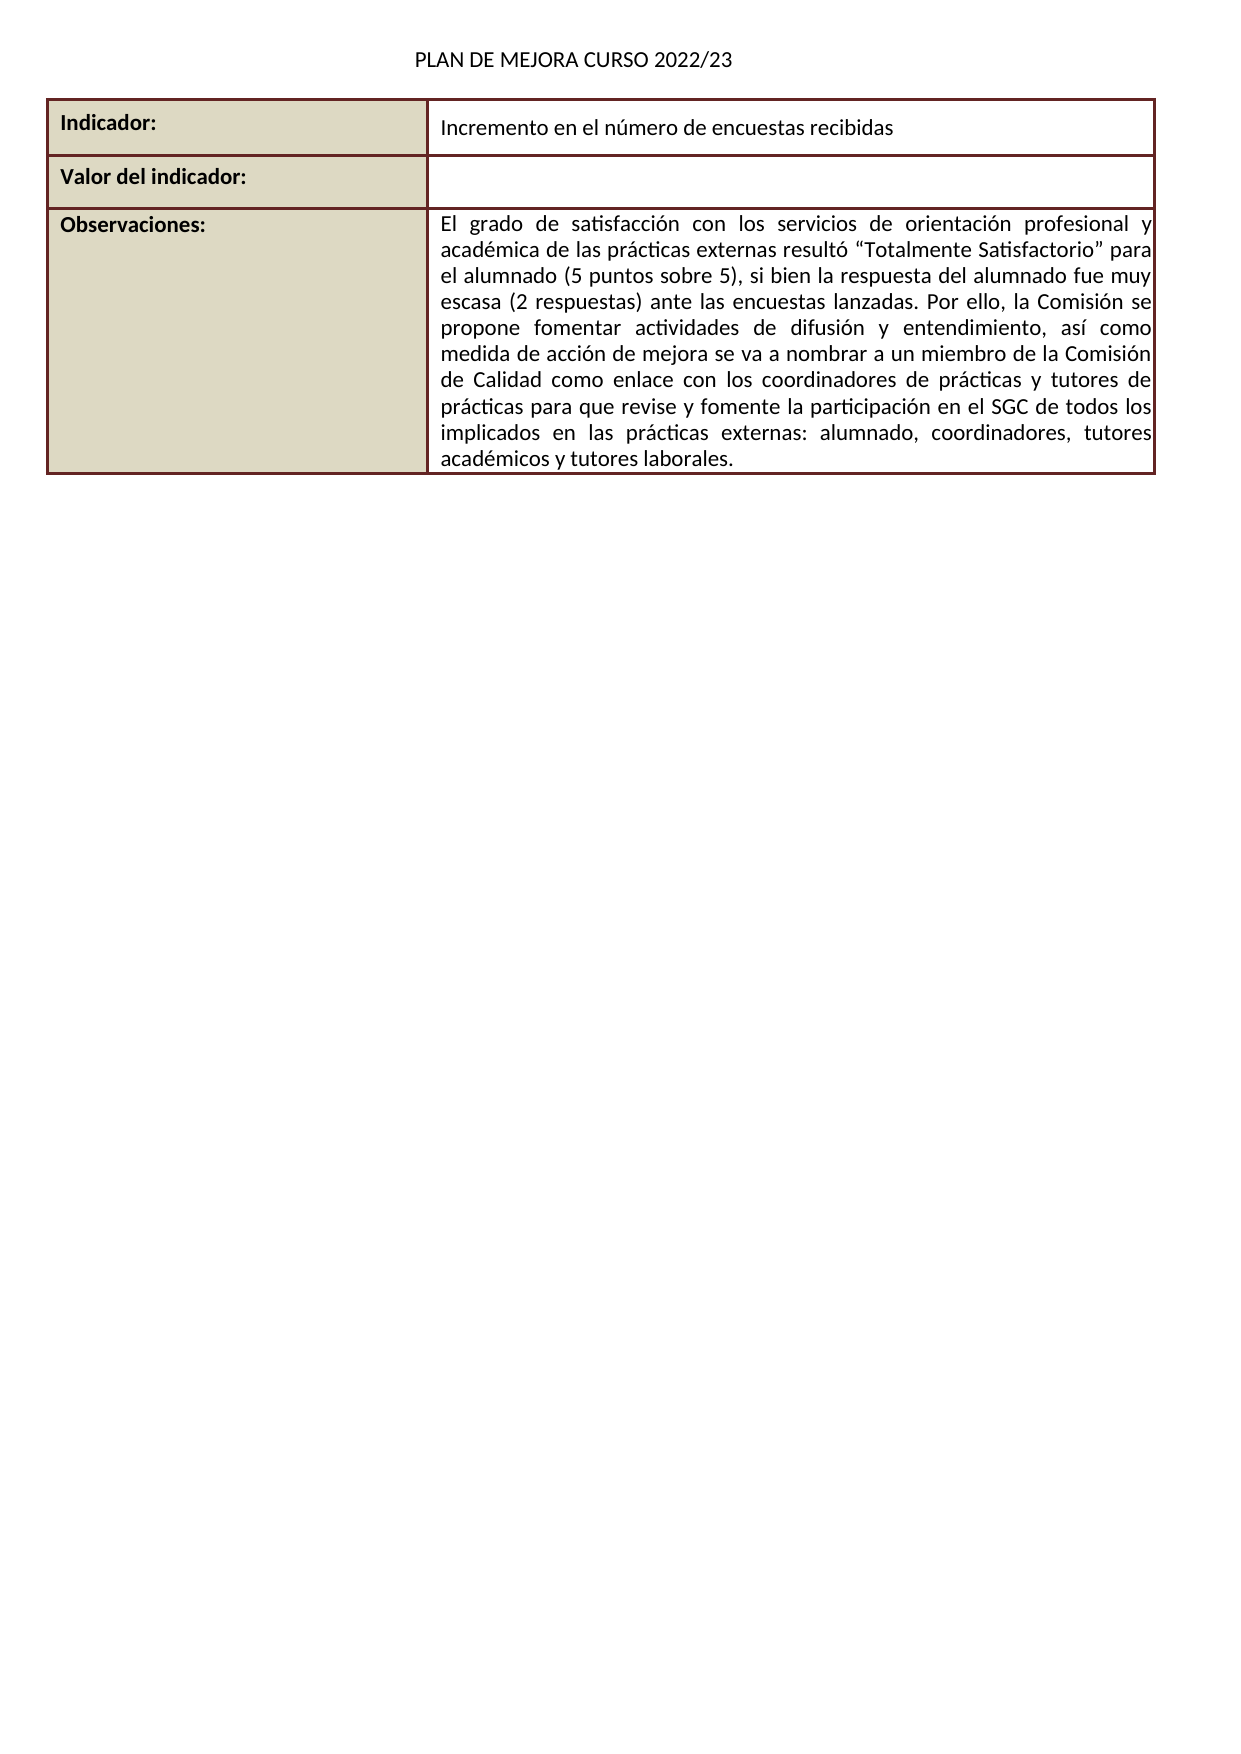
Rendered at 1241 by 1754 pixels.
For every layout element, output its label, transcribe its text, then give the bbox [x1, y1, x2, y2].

table_cell El grado de satisfacción con los servicios de orientación profesional y académica de las prácticas externas resultó “Totalmente Satisfactorio” para el alumnado (5 puntos sobre 5), si bien la respuesta del alumnado fue muy escasa (2 respuestas) ante las encuestas lanzadas. Por ello, la Comisión se propone fomentar actividades de difusión y entendimiento, así como medida de acción de mejora se va a nombrar a un miembro de la Comisión de Calidad como enlace con los coordinadores de prácticas y tutores de prácticas para que revise y fomente la participación en el SGC de todos los implicados en las prácticas externas: alumnado, coordinadores, tutores académicos y tutores laborales. [429, 210, 1153, 472]
table_cell Indicador: [49, 101, 426, 154]
table_cell Observaciones: [49, 210, 426, 472]
table_cell Incremento en el número de encuestas recibidas [429, 101, 1153, 154]
table_cell Valor del indicador: [49, 157, 426, 207]
table_cell [429, 157, 1153, 207]
